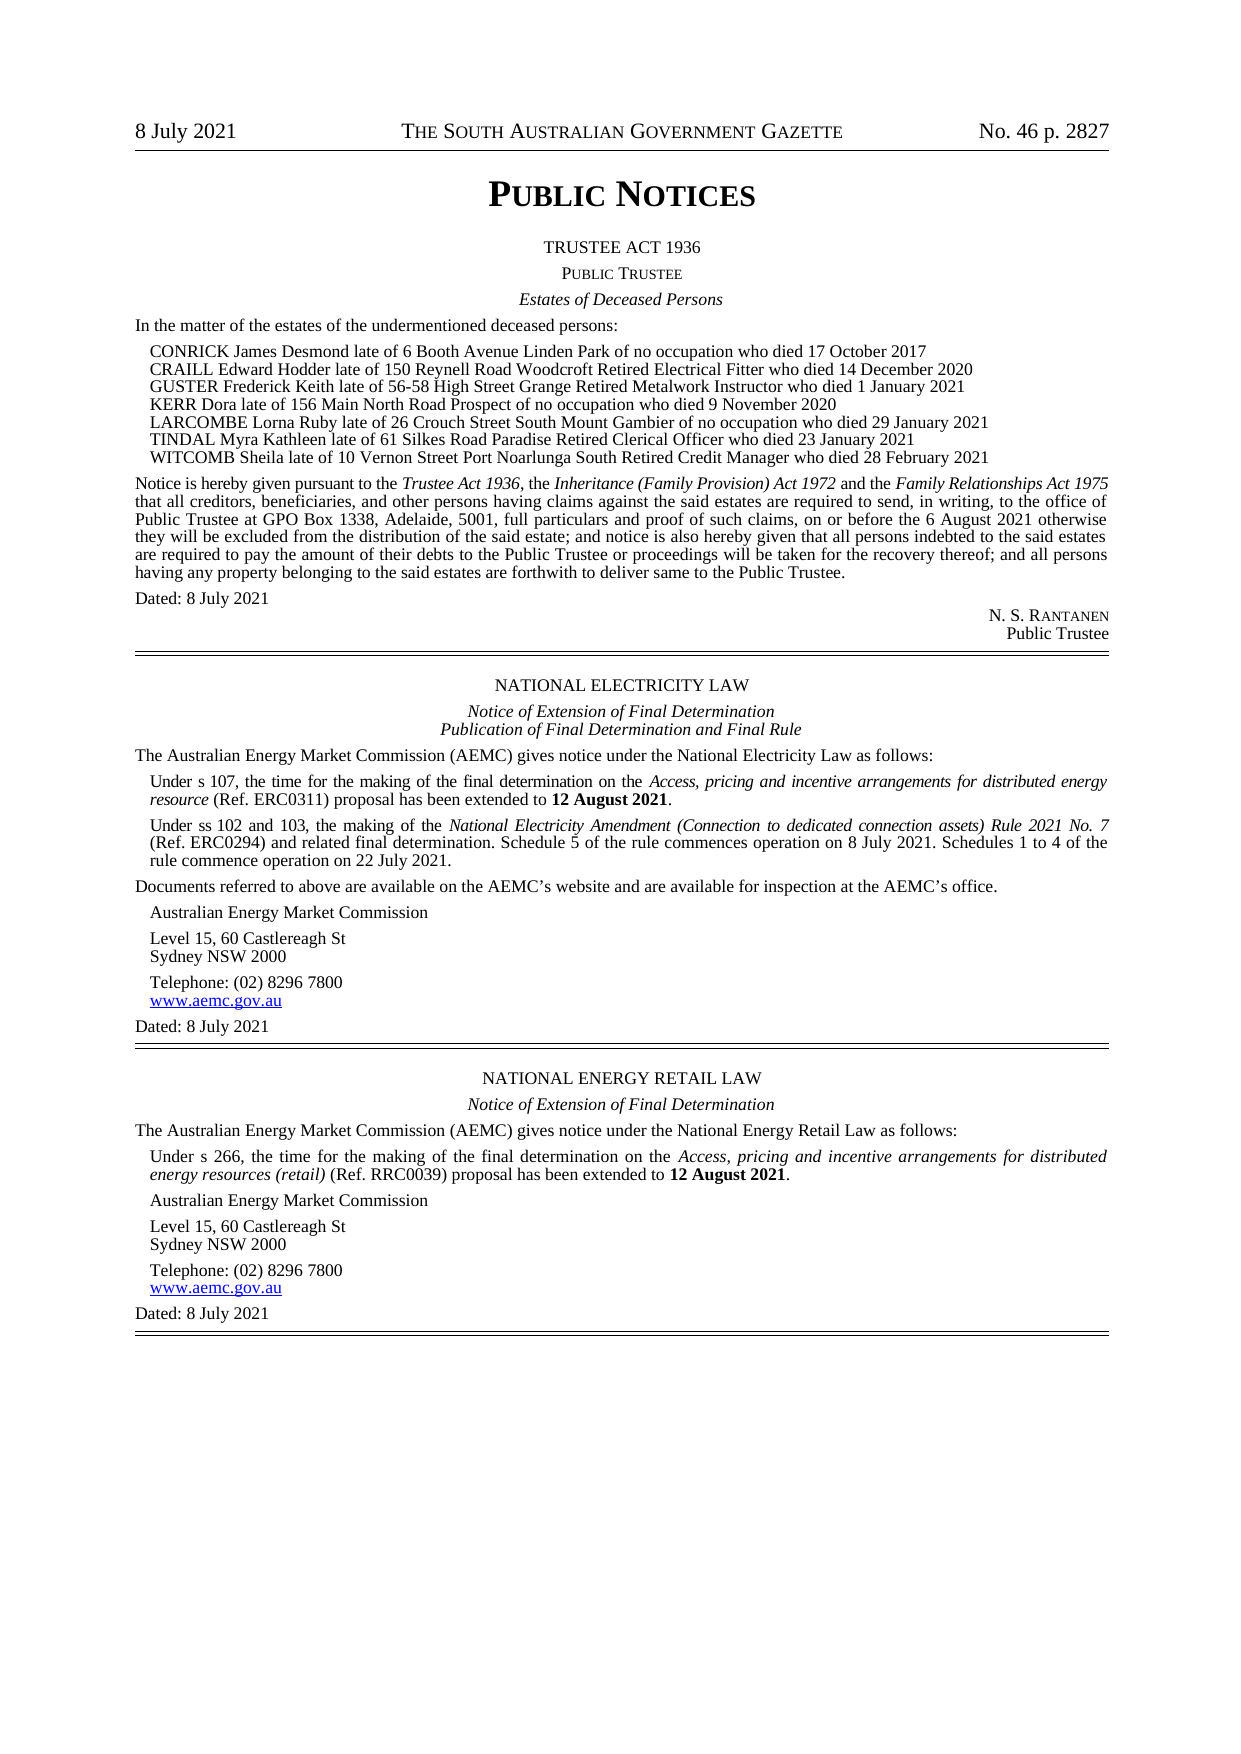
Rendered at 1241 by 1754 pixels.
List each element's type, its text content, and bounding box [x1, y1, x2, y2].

text The Australian Energy Market Commission (AEMC) gives notice under the National Energy Retail Law as follows: [135, 1122, 1109, 1140]
text Public Trustee [135, 265, 1109, 283]
text N. S. Rantanen [135, 608, 1109, 625]
text Sydney NSW 2000 [149, 1236, 1109, 1253]
text Estates of Deceased Persons [135, 291, 1109, 309]
text Under ss 102 and 103, the making of the National Electricity Amendment (Connection to dedicated connection assets) Rule 2021 No. 7 (Ref. ERC0294) and related final determination. Schedule 5 of the rule commences operation on 8 July 2021. Schedules 1 to 4 of the rule commence operation on 22 July 2021. [149, 817, 1109, 870]
text Under s 266, the time for the making of the final determination on the Access, pricing and incentive arrangements for distributed energy resources (retail) (Ref. RRC0039) proposal has been extended to 12 August 2021. [149, 1148, 1109, 1184]
text TINDAL Myra Kathleen late of 61 Silkes Road Paradise Retired Clerical Officer who died 23 January 2021 [149, 432, 1109, 449]
text Dated: 8 July 2021 [135, 590, 1109, 608]
text www.aemc.gov.au [149, 992, 1109, 1010]
subtitle Trustee Act 1936 [135, 239, 1109, 257]
text LARCOMBE Lorna Ruby late of 26 Crouch Street South Mount Gambier of no occupation who died 29 January 2021 [149, 414, 1109, 432]
text In the matter of the estates of the undermentioned deceased persons: [135, 317, 1109, 335]
text Notice of Extension of Final Determination Publication of Final Determination and Final Rule [135, 703, 1109, 739]
text Level 15, 60 Castlereagh St [149, 1218, 1109, 1236]
text Public Trustee [135, 625, 1109, 643]
text www.aemc.gov.au [149, 1279, 1109, 1297]
text GUSTER Frederick Keith late of 56-58 High Street Grange Retired Metalwork Instructor who died 1 January 2021 [149, 378, 1109, 396]
text WITCOMB Sheila late of 10 Vernon Street Port Noarlunga South Retired Credit Manager who died 28 February 2021 [149, 449, 1109, 467]
text Australian Energy Market Commission [149, 904, 1109, 922]
subtitle National Electricity Law [135, 677, 1109, 695]
text KERR Dora late of 156 Main North Road Prospect of no occupation who died 9 November 2020 [149, 396, 1109, 414]
text Under s 107, the time for the making of the final determination on the Access, pricing and incentive arrangements for distributed energy resource (Ref. ERC0311) proposal has been extended to 12 August 2021. [149, 773, 1109, 809]
text Telephone: (02) 8296 7800 [149, 1262, 1109, 1279]
subtitle Public Notices [135, 176, 1109, 214]
text The Australian Energy Market Commission (AEMC) gives notice under the National Electricity Law as follows: [135, 747, 1109, 765]
text Documents referred to above are available on the AEMC’s website and are available for inspection at the AEMC’s office. [135, 878, 1109, 896]
text Sydney NSW 2000 [149, 948, 1109, 966]
text Dated: 8 July 2021 [135, 1306, 1109, 1323]
text Notice of Extension of Final Determination [135, 1096, 1109, 1114]
text Level 15, 60 Castlereagh St [149, 931, 1109, 948]
subtitle National Energy Retail Law [135, 1070, 1109, 1088]
text CRAILL Edward Hodder late of 150 Reynell Road Woodcroft Retired Electrical Fitter who died 14 December 2020 [149, 361, 1109, 378]
text Notice is hereby given pursuant to the Trustee Act 1936, the Inheritance (Family Provision) Act 1972 and the Family Relationships Act 1975 that all creditors, beneficiaries, and other persons having claims against the said estates are required to send, in writing, to the office of Public Trustee at GPO Box 1338, Adelaide, 5001, full particulars and proof of such claims, on or before the 6 August 2021 otherwise they will be excluded from the distribution of the said estate; and notice is also hereby given that all persons indebted to the said estates are required to pay the amount of their debts to the Public Trustee or proceedings will be taken for the recovery thereof; and all persons having any property belonging to the said estates are forthwith to deliver same to the Public Trustee. [135, 475, 1109, 582]
text Dated: 8 July 2021 [135, 1018, 1109, 1036]
text Australian Energy Market Commission [149, 1192, 1109, 1210]
text Telephone: (02) 8296 7800 [149, 974, 1109, 992]
text CONRICK James Desmond late of 6 Booth Avenue Linden Park of no occupation who died 17 October 2017 [149, 343, 1109, 361]
